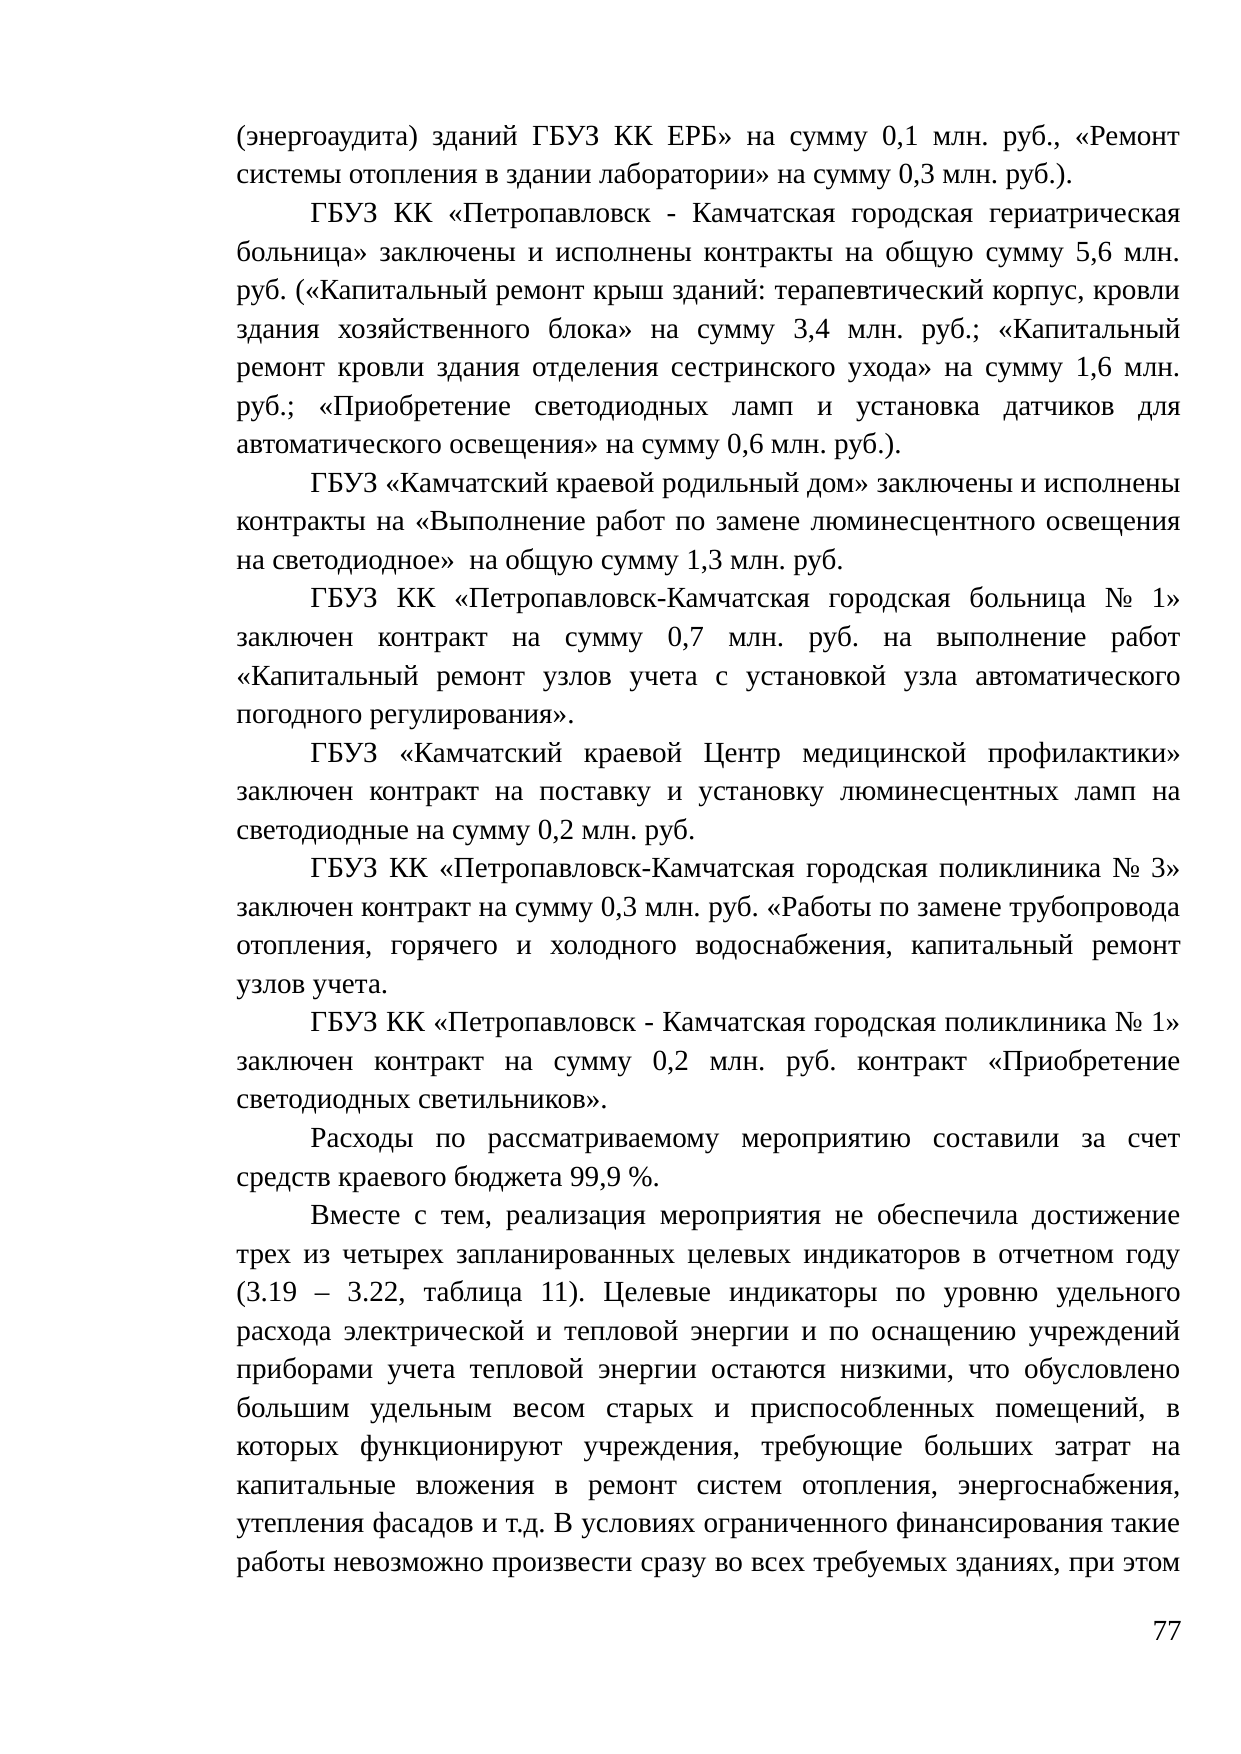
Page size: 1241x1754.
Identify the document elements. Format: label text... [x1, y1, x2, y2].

text ГБУЗ «Камчатский краевой родильный дом» заключены и исполнены контракты на «Выполнение работ по замене люминесцентного освещения на светодиодное» на общую сумму 1,3 млн. руб. [236, 465, 1181, 576]
text ГБУЗ «Камчатский краевой Центр медицинской профилактики» заключен контракт на поставку и установку люминесцентных ламп на светодиодные на сумму 0,2 млн. руб. [236, 735, 1181, 845]
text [236, 1197, 1181, 1578]
text Расходы по рассматриваемому мероприятию составили за счет средств краевого бюджета 99,9 %. [236, 1120, 1181, 1192]
text ГБУЗ КК «Петропавловск - Камчатская городская гериатрическая больница» заключены и исполнены контракты на общую сумму 5,6 млн. руб. («Капитальный ремонт крыш зданий: терапевтический корпус, кровли здания хозяйственного блока» на сумму 3,4 млн. руб.; «Капитальный ремонт кровли здания отделения сестринского ухода» на сумму 1,6 млн. руб.; «Приобретение светодиодных ламп и установка датчиков для автоматического освещения» на сумму 0,6 млн. руб.). [236, 195, 1181, 460]
text ГБУЗ КК «Петропавловск-Камчатская городская поликлиника № 3» заключен контракт на сумму 0,3 млн. руб. «Работы по замене трубопровода отопления, горячего и холодного водоснабжения, капитальный ремонт узлов учета. [236, 850, 1181, 999]
text ГБУЗ КК «Петропавловск-Камчатская городская больница № 1» заключен контракт на сумму 0,7 млн. руб. на выполнение работ «Капитальный ремонт узлов учета с установкой узла автоматического погодного регулирования». [236, 581, 1181, 730]
text ГБУЗ КК «Петропавловск - Камчатская городская поликлиника № 1» заключен контракт на сумму 0,2 млн. руб. контракт «Приобретение светодиодных светильников». [236, 1004, 1181, 1115]
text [236, 118, 1181, 190]
